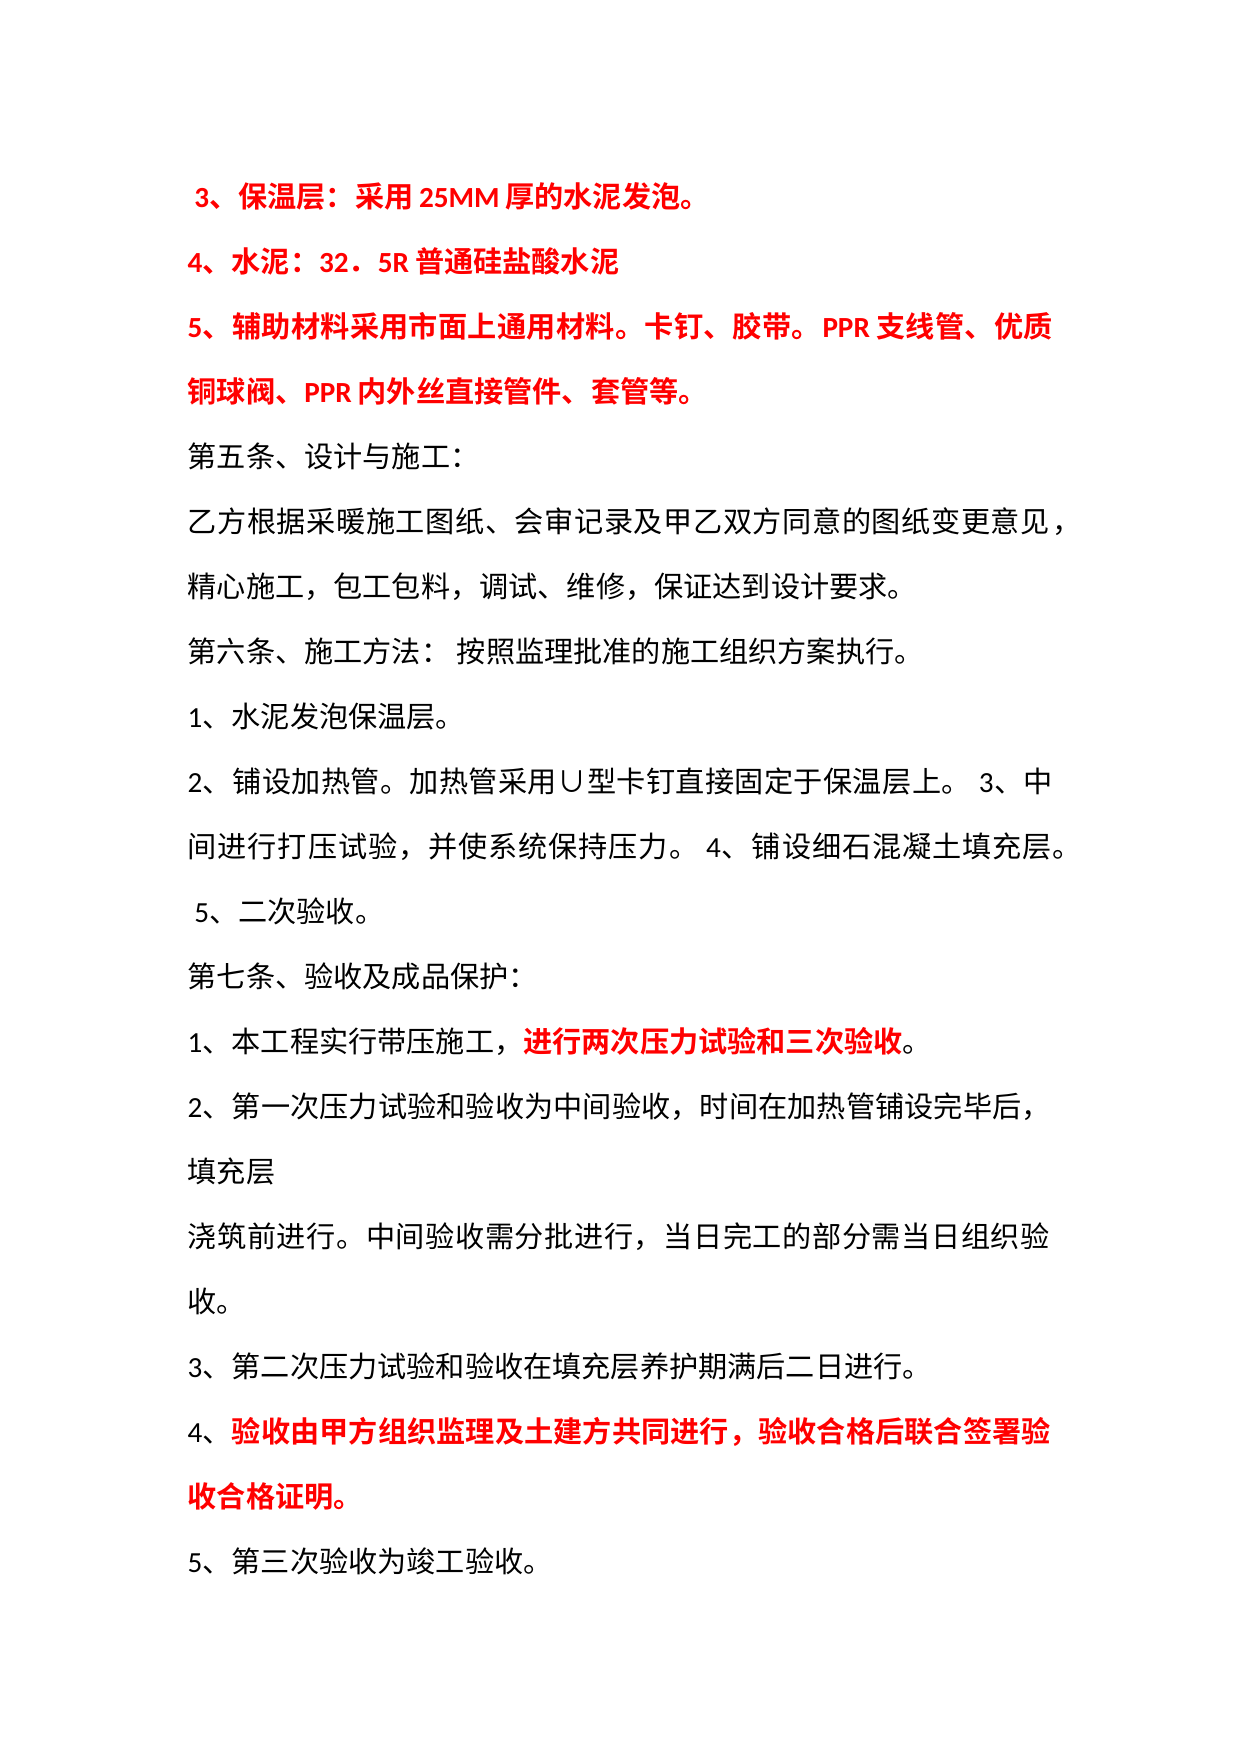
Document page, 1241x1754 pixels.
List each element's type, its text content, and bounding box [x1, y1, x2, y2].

text 第六条、施工方法： 按照监理批准的施工组织方案执行。 [187, 617, 1053, 682]
text 1、本工程实行带压施工，进行两次压力试验和三次验收。 [187, 1007, 1053, 1072]
text 2、铺设加热管。加热管采用∪型卡钉直接固定于保温层上。 3、中间进行打压试验，并使系统保持压力。 4、铺设细石混凝土填充层。 5、二次验收。 [187, 747, 1053, 942]
text 5、第三次验收为竣工验收。 [187, 1527, 1053, 1592]
list 第二次压力试验和验收在填充层养护期满后二日进行。 [187, 1332, 1053, 1397]
list 水泥：32．5R普通硅盐酸水泥 [187, 227, 1053, 292]
text 第七条、验收及成品保护： [187, 942, 1053, 1007]
text 2、第一次压力试验和验收为中间验收，时间在加热管铺设完毕后，填充层 [187, 1072, 1053, 1202]
text 第五条、设计与施工： [187, 422, 1053, 487]
text 乙方根据采暖施工图纸、会审记录及甲乙双方同意的图纸变更意见，精心施工，包工包料，调试、维修，保证达到设计要求。 [187, 487, 1053, 617]
text 3、保温层：采用25MM厚的水泥发泡。 [187, 162, 1053, 227]
list 4、验收由甲方组织监理及土建方共同进行，验收合格后联合签署验收合格证明。 [187, 1397, 1053, 1527]
list 5、辅助材料采用市面上通用材料。卡钉、胶带。PPR支线管、优质铜球阀、PPR内外丝直接管件、套管等。 [187, 292, 1053, 422]
text 浇筑前进行。中间验收需分批进行，当日完工的部分需当日组织验收。 [187, 1202, 1053, 1332]
text 1、水泥发泡保温层。 [187, 682, 1053, 747]
